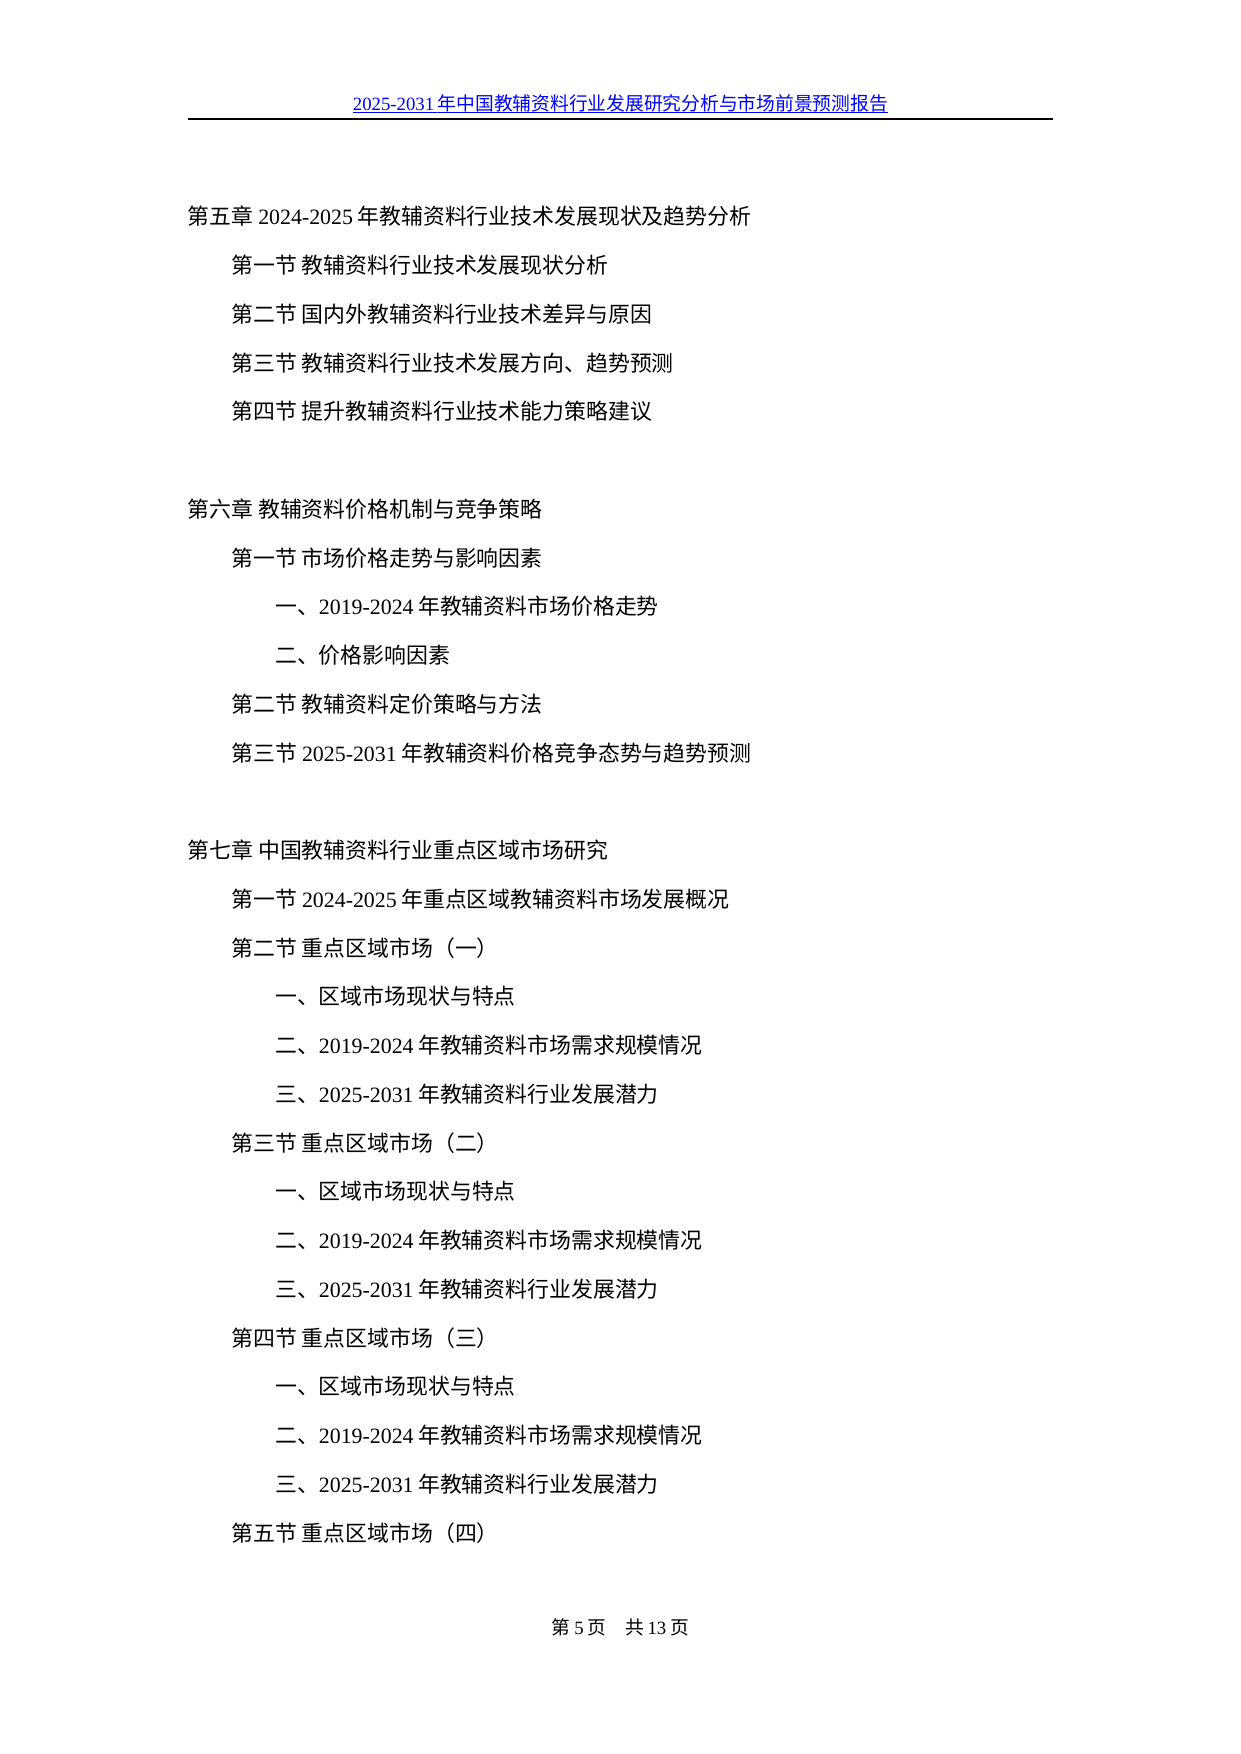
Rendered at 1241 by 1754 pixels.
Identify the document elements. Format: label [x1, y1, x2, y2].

text [187, 150, 1053, 1548]
